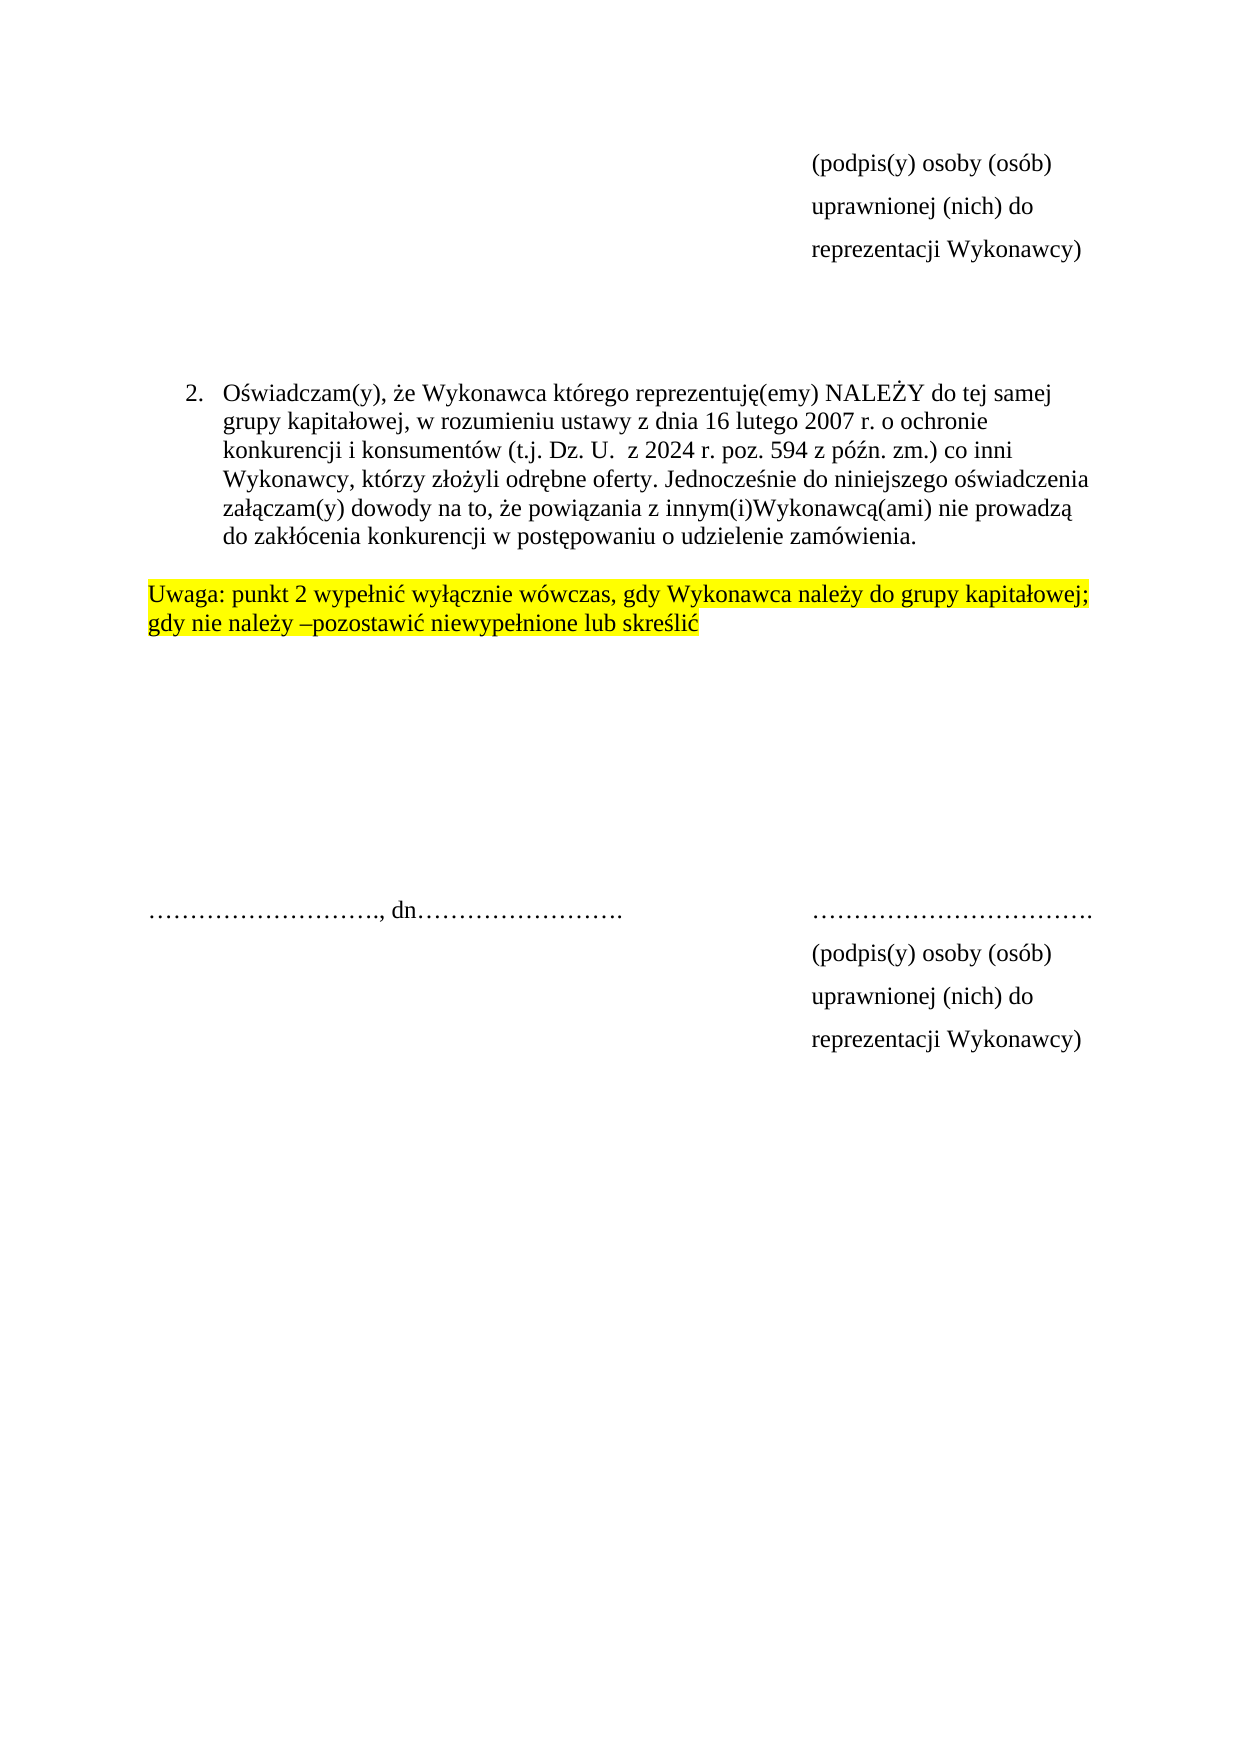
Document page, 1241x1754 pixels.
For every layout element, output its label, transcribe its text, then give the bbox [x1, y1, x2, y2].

text Uwaga: punkt 2 wypełnić wyłącznie wówczas, gdy Wykonawca należy do grupy kapitałowej; gdy nie należy –pozostawić niewypełnione lub skreślić [699, 579, 1093, 636]
text ………………………., dn……………………. ……………………………. [148, 895, 1093, 924]
text (podpis(y) osoby (osób) uprawnionej (nich) do reprezentacji Wykonawcy) [811, 938, 1093, 1053]
text (podpis(y) osoby (osób) uprawnionej (nich) do reprezentacji Wykonawcy) [811, 148, 1093, 263]
list Oświadczam(y), że Wykonawca którego reprezentuję(emy) NALEŻY do tej samej grupy kapitałowej, w rozumieniu ustawy z dnia 16 lutego 2007 r. o ochronie konkurencji i konsumentów (t.j. Dz. U. z 2024 r. poz. 594 z późn. zm.) co inni Wykonawcy, którzy złożyli odrębne oferty. Jednocześnie do niniejszego oświadczenia załączam(y) dowody na to, że powiązania z innym(i)Wykonawcą(ami) nie prowadzą do zakłócenia konkurencji w postępowaniu o udzielenie zamówienia. [185, 378, 1093, 550]
